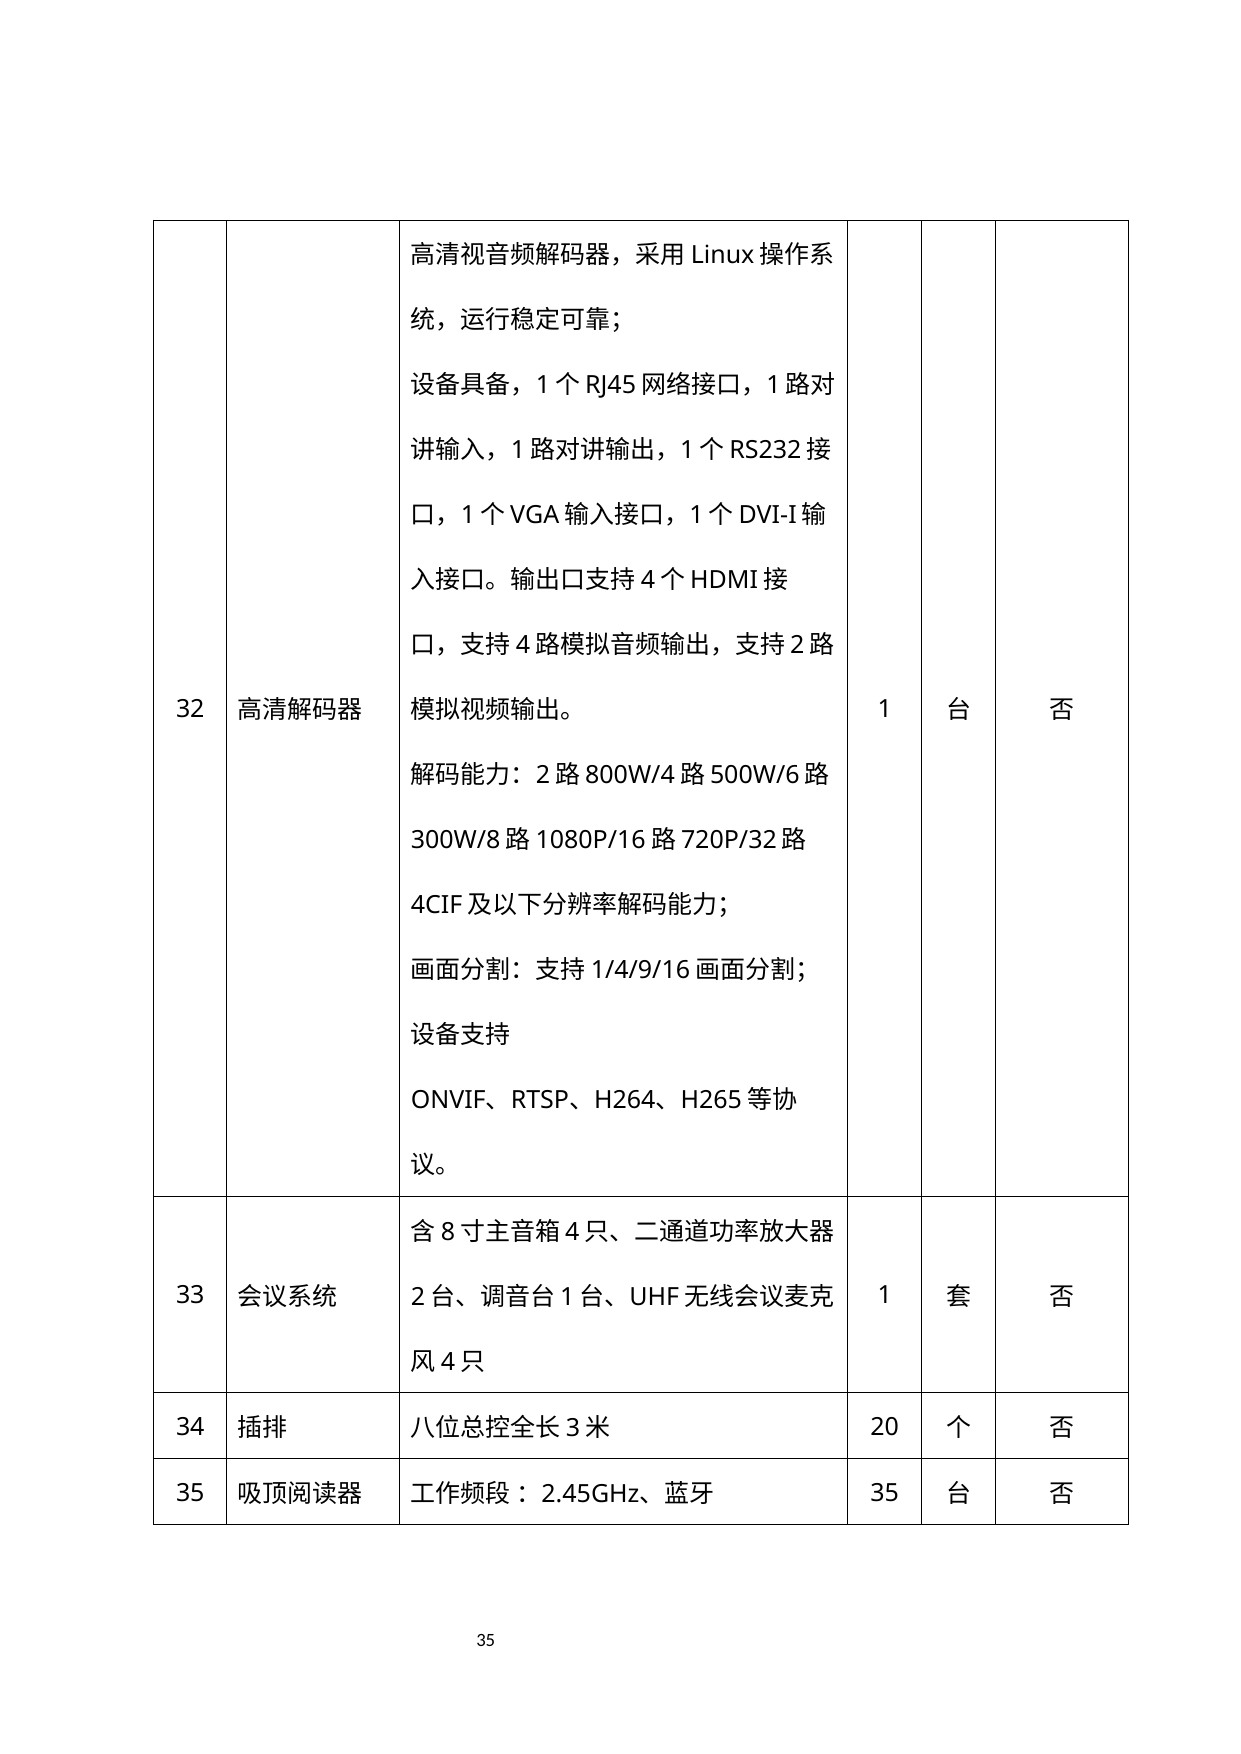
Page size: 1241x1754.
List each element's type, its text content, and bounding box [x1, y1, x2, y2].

table_cell 1 [848, 221, 921, 1196]
table_cell 台 [922, 1459, 995, 1524]
table_cell 含8寸主音箱4只、二通道功率放大器2台、调音台1台、UHF无线会议麦克风4只 [400, 1197, 847, 1392]
table_cell 高清视音频解码器，采用Linux操作系统，运行稳定可靠； 设备具备，1个RJ45网络接口，1路对讲输入，1路对讲输出，1个RS232接口，1个VGA输入接口，1个DVI-I输入接口。输出口支持4个HDMI接口，支持4路模拟音频输出，支持2路模拟视频输出。 解码能力：2路800W/4路500W/6路300W/8路1080P/16路720P/32路4CIF及以下分辨率解码能力； 画面分割：支持1/4/9/16画面分割； 设备支持ONVIF、RTSP、H264、H265等协议。 [400, 221, 847, 1196]
table_cell 吸顶阅读器 [227, 1459, 399, 1524]
table_cell 否 [996, 1393, 1128, 1458]
table_cell 套 [922, 1197, 995, 1392]
table_cell 35 [154, 1459, 226, 1524]
table_cell 否 [996, 221, 1128, 1196]
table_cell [400, 1459, 847, 1524]
table_cell 台 [922, 221, 995, 1196]
table_cell 八位总控全长3米 [400, 1393, 847, 1458]
table_cell 32 [154, 221, 226, 1196]
table_cell 否 [996, 1197, 1128, 1392]
table_cell 34 [154, 1393, 226, 1458]
table_cell 插排 [227, 1393, 399, 1458]
table_cell 个 [922, 1393, 995, 1458]
table_cell 否 [996, 1459, 1128, 1524]
table_cell 1 [848, 1197, 921, 1392]
table_cell 会议系统 [227, 1197, 399, 1392]
table_cell 高清解码器 [227, 221, 399, 1196]
table_cell 35 [848, 1459, 921, 1524]
table_cell 20 [848, 1393, 921, 1458]
table_cell 33 [154, 1197, 226, 1392]
